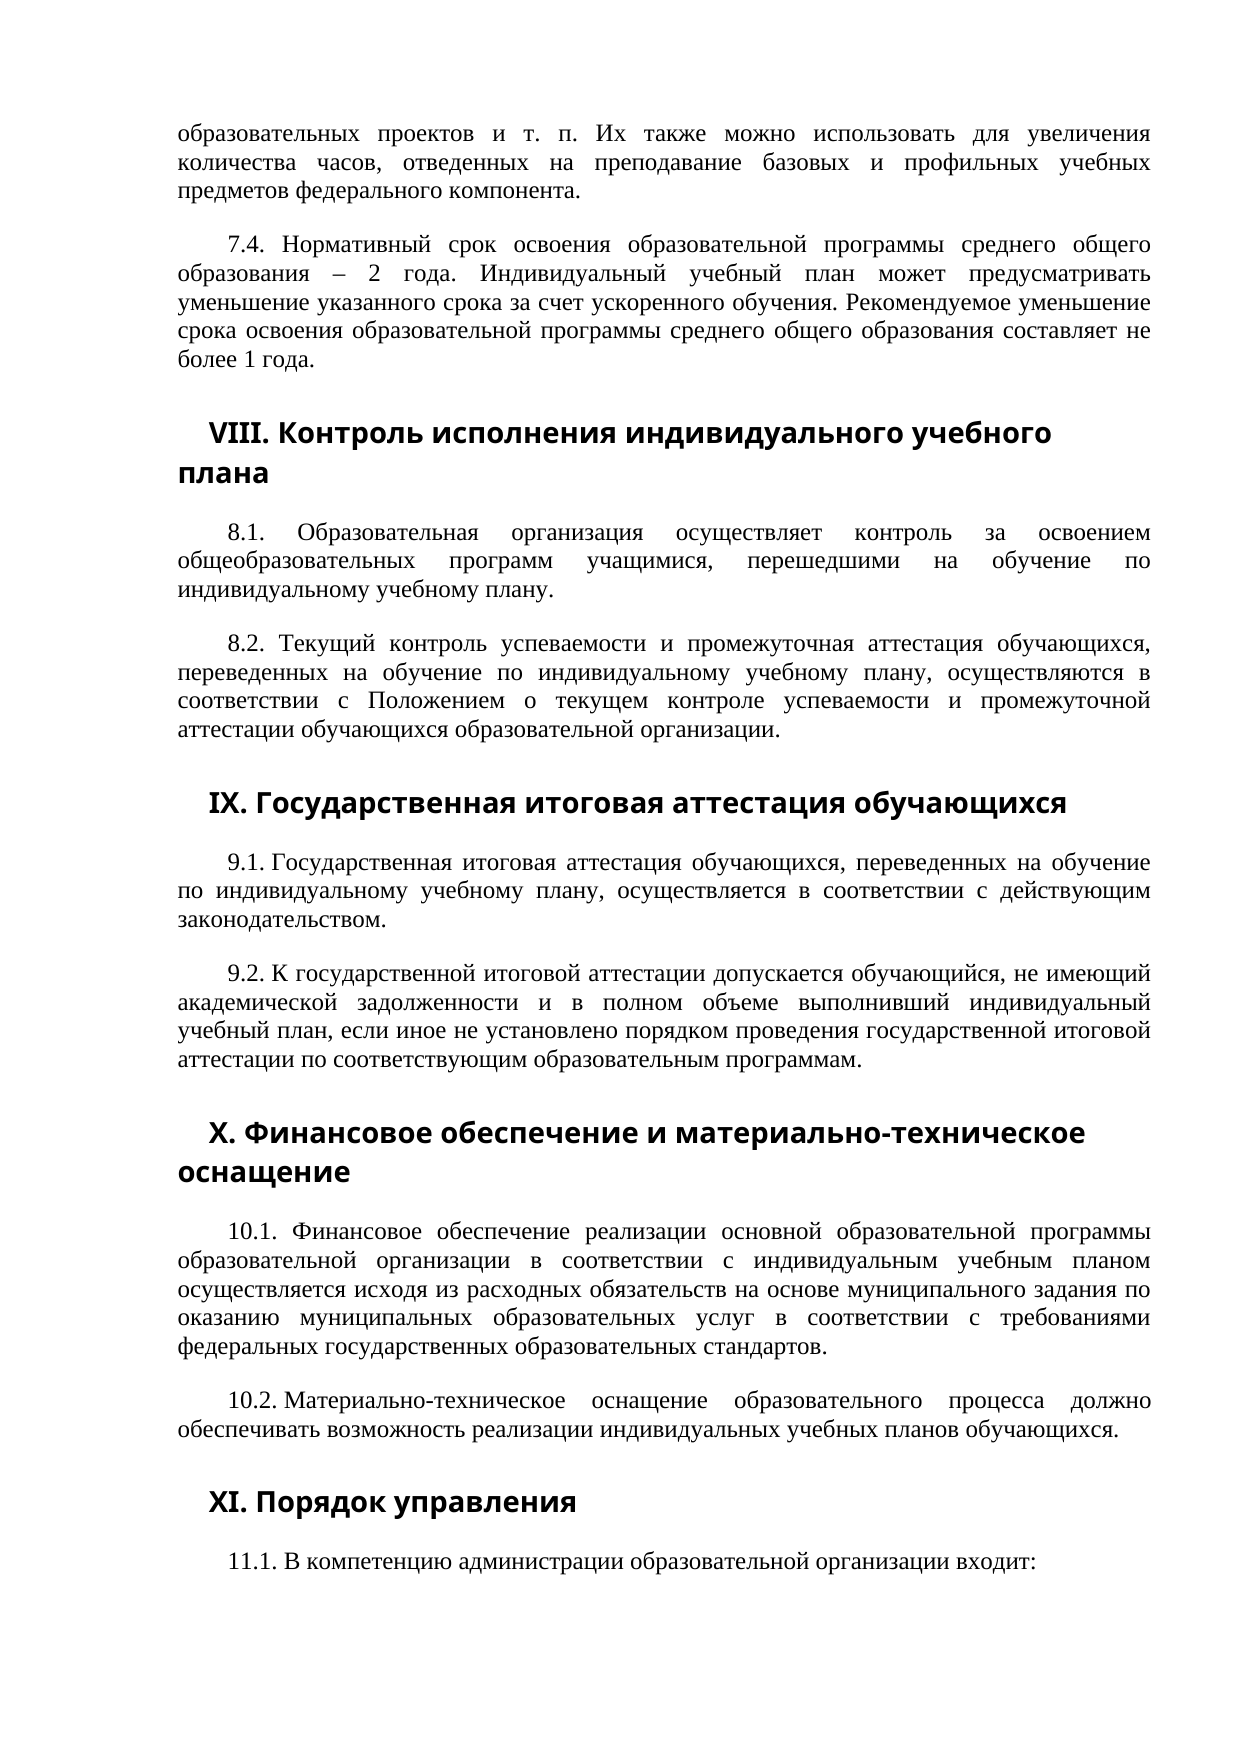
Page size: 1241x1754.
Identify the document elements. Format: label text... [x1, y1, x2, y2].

text 9.2. К государственной итоговой аттестации допускается обучающийся, не имеющий академической задолженности и в полном объеме выполнивший индивидуальный учебный план, если иное не установлено порядком проведения государственной итоговой аттестации по соответствующим образовательным программам. [177, 958, 1152, 1073]
text 8.2. Текущий контроль успеваемости и промежуточная аттестация обучающихся, переведенных на обучение по индивидуальному учебному плану, осуществляются в соответствии с Положением о текущем контроле успеваемости и промежуточной аттестации обучающихся образовательной организации. [177, 628, 1152, 743]
text 11.1. В компетенцию администрации образовательной организации входит: [177, 1546, 1152, 1575]
text 7.4. Нормативный срок освоения образовательной программы среднего общего образования – 2 года. Индивидуальный учебный план может предусматривать уменьшение указанного срока за счет ускоренного обучения. Рекомендуемое уменьшение срока освоения образовательной программы среднего общего образования составляет не более 1 года. [177, 229, 1152, 373]
text 8.1. Образовательная организация осуществляет контроль за освоением общеобразовательных программ учащимися, перешедшими на обучение по индивидуальному учебному плану. [177, 517, 1152, 603]
text X. Финансовое обеспечение и материально-техническое оснащение [177, 1112, 1152, 1191]
text IX. Государственная итоговая аттестация обучающихся [177, 782, 1152, 822]
text VIII. Контроль исполнения индивидуального учебного плана [177, 412, 1152, 492]
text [177, 118, 1152, 204]
text XI. Порядок управления [177, 1482, 1152, 1521]
text 9.1. Государственная итоговая аттестация обучающихся, переведенных на обучение по индивидуальному учебному плану, осуществляется в соответствии с действующим законодательством. [177, 847, 1152, 933]
text 10.2. Материально-техническое оснащение образовательного процесса должно обеспечивать возможность реализации индивидуальных учебных планов обучающихся. [177, 1385, 1152, 1442]
text 10.1. Финансовое обеспечение реализации основной образовательной программы образовательной организации в соответствии с индивидуальным учебным планом осуществляется исходя из расходных обязательств на основе муниципального задания по оказанию муниципальных образовательных услуг в соответствии с требованиями федеральных государственных образовательных стандартов. [177, 1216, 1152, 1360]
